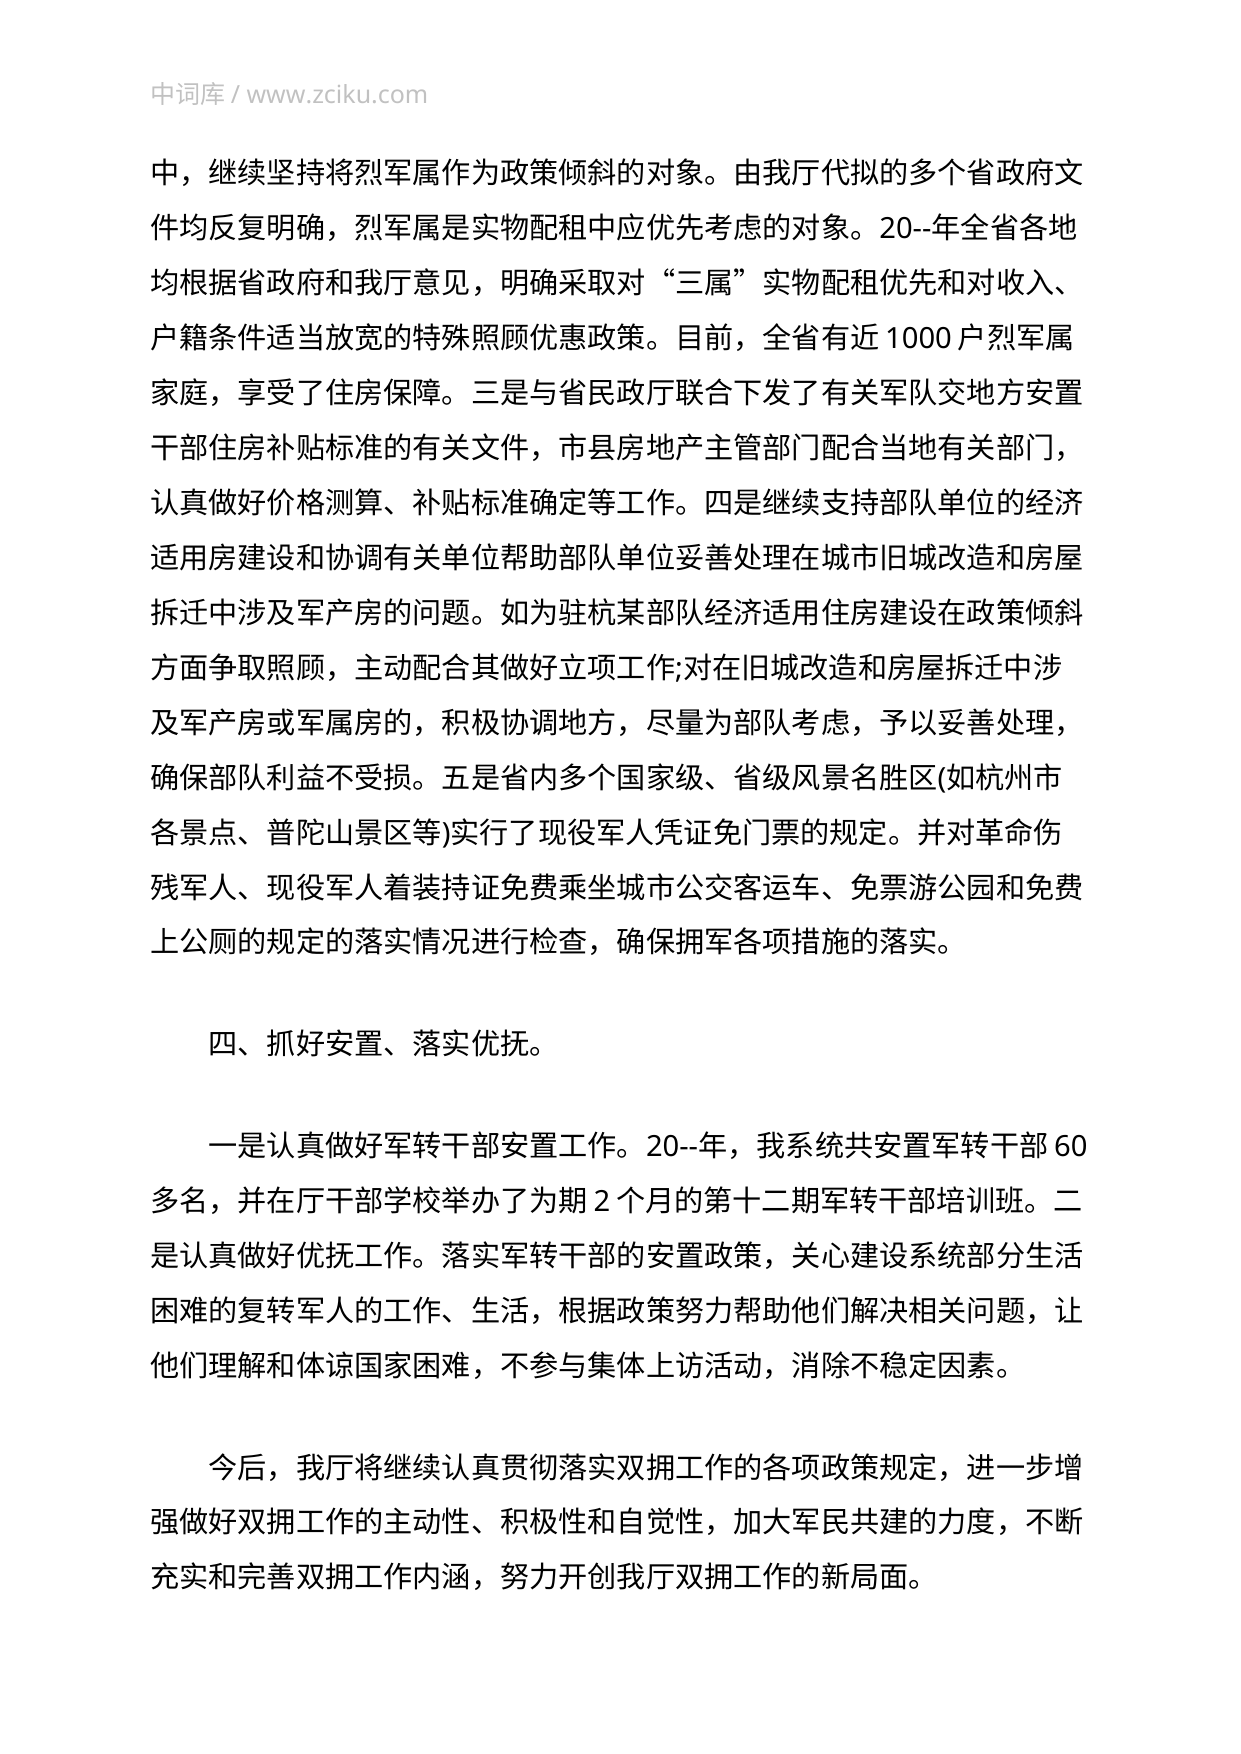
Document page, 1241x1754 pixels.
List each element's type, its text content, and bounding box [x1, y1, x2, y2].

text 四、抓好安置、落实优抚。 [150, 1021, 1090, 1063]
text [150, 150, 1090, 961]
text 今后，我厅将继续认真贯彻落实双拥工作的各项政策规定，进一步增强做好双拥工作的主动性、积极性和自觉性，加大军民共建的力度，不断充实和完善双拥工作内涵，努力开创我厅双拥工作的新局面。 [150, 1444, 1090, 1596]
text 一是认真做好军转干部安置工作。20--年，我系统共安置军转干部60多名，并在厅干部学校举办了为期2个月的第十二期军转干部培训班。二是认真做好优抚工作。落实军转干部的安置政策，关心建设系统部分生活困难的复转军人的工作、生活，根据政策努力帮助他们解决相关问题，让他们理解和体谅国家困难，不参与集体上访活动，消除不稳定因素。 [150, 1123, 1090, 1385]
